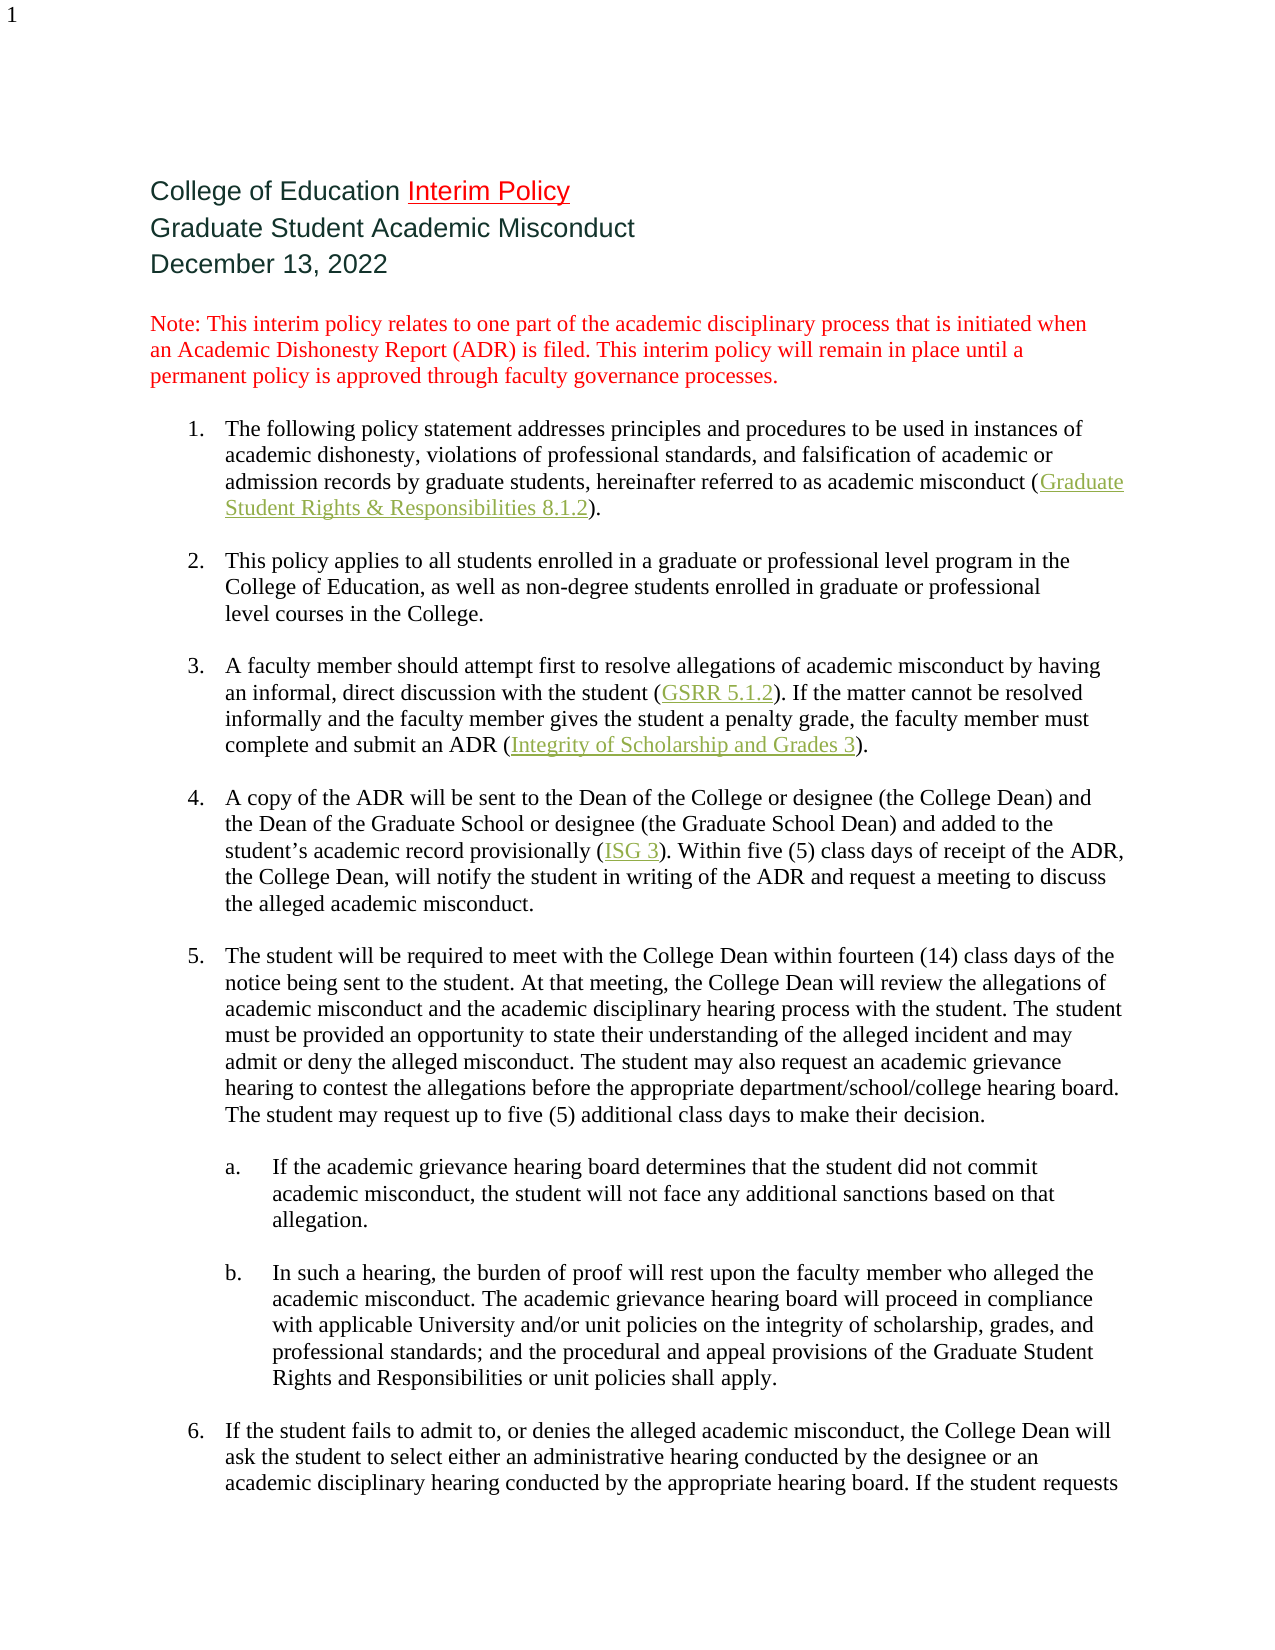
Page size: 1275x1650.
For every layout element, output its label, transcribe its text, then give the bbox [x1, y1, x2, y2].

text Graduate Student Academic Misconduct [150, 212, 1135, 243]
list If the student fails to admit to, or denies the alleged academic misconduct, the College Dean will ask the student to select either an administrative hearing conducted by the designee or an academic disciplinary hearing conducted by the appropriate hearing board. If the student requests [187, 1417, 1118, 1496]
text Note: This interim policy relates to one part of the academic disciplinary process that is initiated when an Academic Dishonesty Report (ADR) is filed. This interim policy will remain in place until a permanent policy is approved through faculty governance processes. [150, 310, 1098, 389]
list If the academic grievance hearing board determines that the student did not commit academic misconduct, the student will not face any additional sanctions based on that allegation. [225, 1153, 1056, 1232]
list A faculty member should attempt first to resolve allegations of academic misconduct by having an informal, direct discussion with the student (GSRR 5.1.2). If the matter cannot be resolved informally and the faculty member gives the student a penalty grade, the faculty member must complete and submit an ADR (Integrity of Scholarship and Grades 3). [187, 652, 1108, 758]
list In such a hearing, the burden of proof will rest upon the faculty member who alleged the academic misconduct. The academic grievance hearing board will proceed in compliance with applicable University and/or unit policies on the integrity of scholarship, grades, and professional standards; and the procedural and appeal provisions of the Graduate Student Rights and Responsibilities or unit policies shall apply. [225, 1259, 1095, 1391]
list This policy applies to all students enrolled in a graduate or professional level program in the College of Education, as well as non-degree students enrolled in graduate or professional level courses in the College. [187, 547, 1071, 626]
text December 13, 2022 [150, 248, 1135, 280]
list The student will be required to meet with the College Dean within fourteen (14) class days of the notice being sent to the student. At that meeting, the College Dean will review the allegations of academic misconduct and the academic disciplinary hearing process with the student. The student must be provided an opportunity to state their understanding of the alleged incident and may admit or deny the alleged misconduct. The student may also request an academic grievance hearing to contest the allegations before the appropriate department/school/college hearing board. The student may request up to five (5) additional class days to make their decision. [187, 942, 1122, 1127]
list The following policy statement addresses principles and procedures to be used in instances of academic dishonesty, violations of professional standards, and falsification of academic or admission records by graduate students, hereinafter referred to as academic misconduct (Graduate Student Rights & Responsibilities 8.1.2). [187, 415, 1124, 521]
text College of Education Interim Policy [150, 175, 1135, 207]
list A copy of the ADR will be sent to the Dean of the College or designee (the College Dean) and the Dean of the Graduate School or designee (the Graduate School Dean) and added to the student’s academic record provisionally (ISG 3). Within five (5) class days of receipt of the ADR, the College Dean, will notify the student in writing of the ADR and request a meeting to discuss the alleged academic misconduct. [187, 784, 1125, 916]
